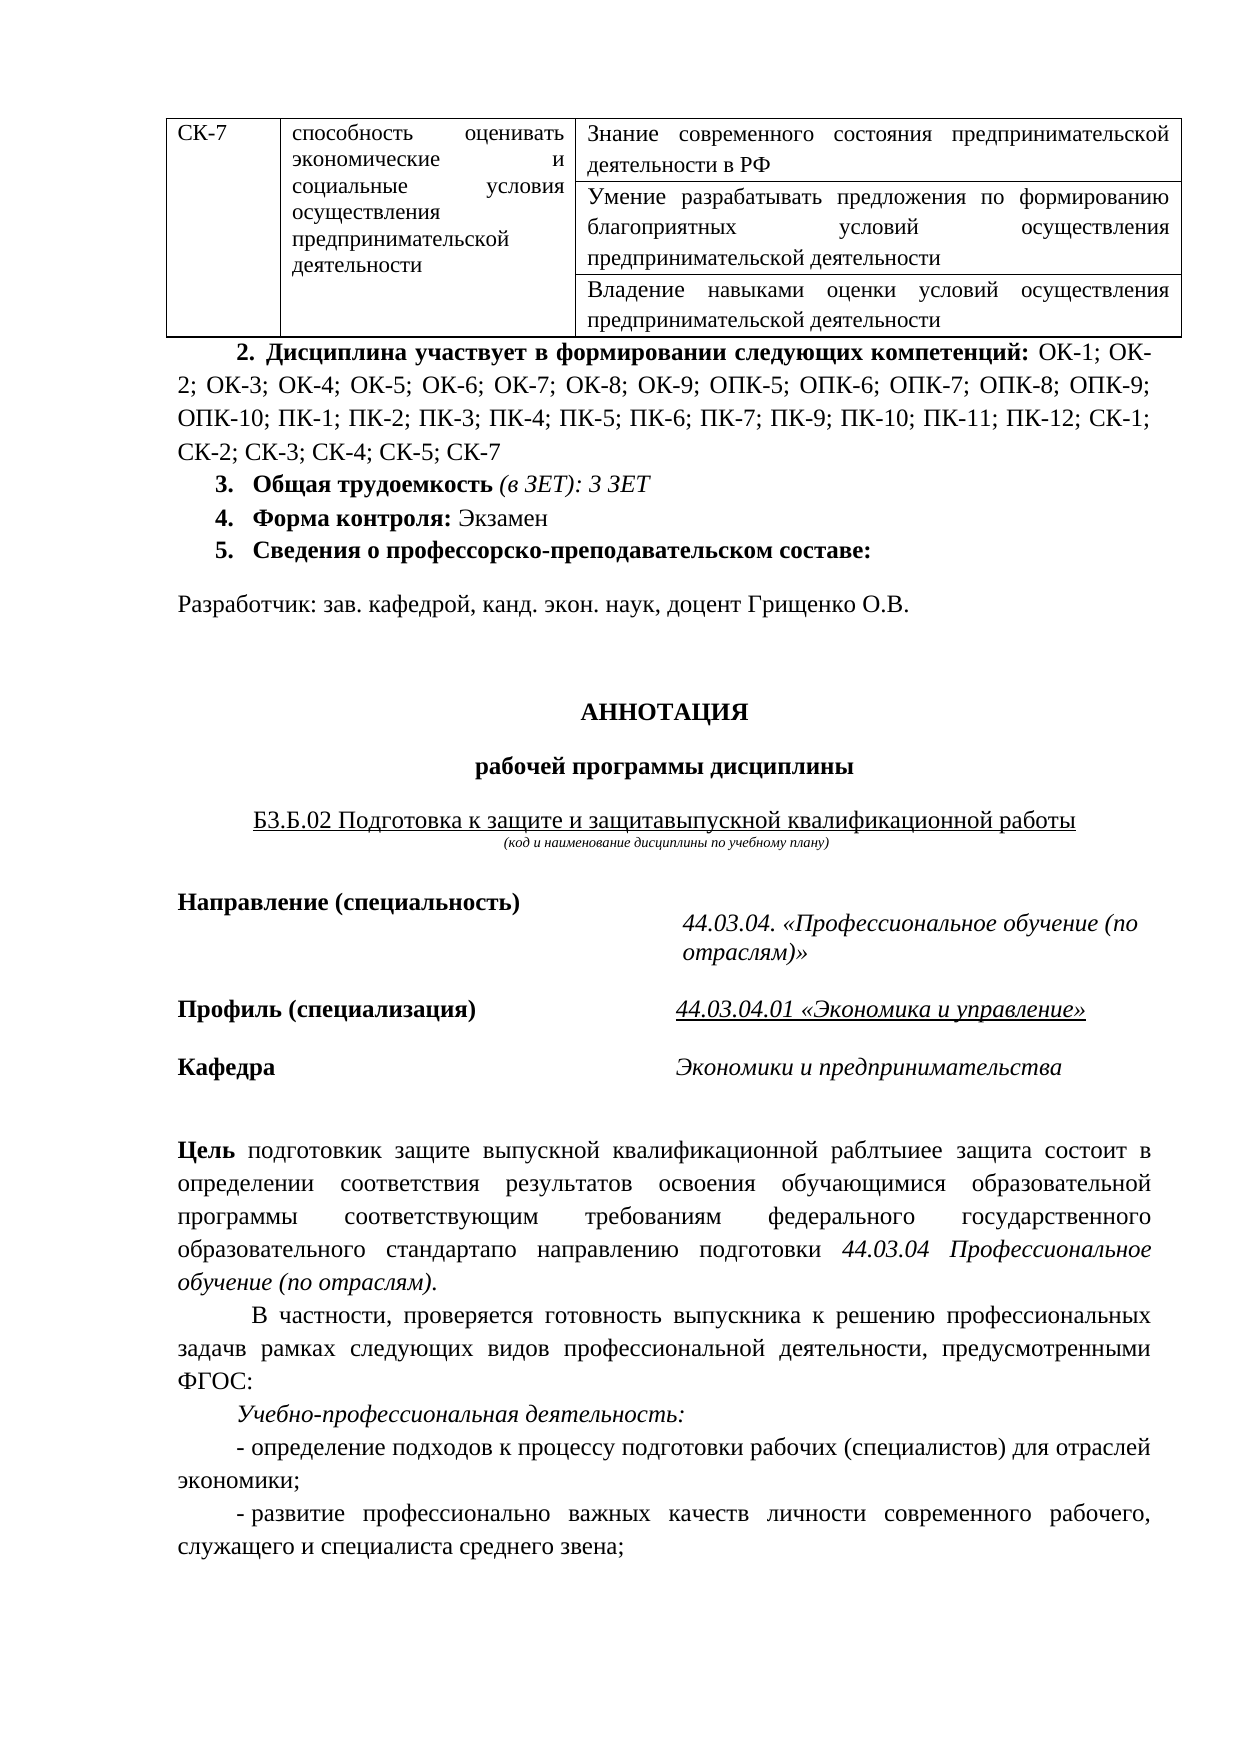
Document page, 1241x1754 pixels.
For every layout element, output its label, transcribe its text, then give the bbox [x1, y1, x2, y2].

list определение подходов к процессу подготовки рабочих (специалистов) для отраслей экономики; [177, 1432, 1152, 1494]
list Сведения о профессорско-преподавательском составе: [215, 536, 1152, 564]
text Б3.Б.02 Подготовка к защите и защитавыпускной квалификационной работы [177, 805, 1152, 834]
text АННОТАЦИЯ [177, 697, 1152, 726]
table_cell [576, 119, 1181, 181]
text Учебно-профессиональная деятельность: [177, 1399, 1152, 1428]
text (код и наименование дисциплины по учебному плану) [177, 834, 1152, 862]
text Цель подготовкик защите выпускной квалификационной раблтыиее защита состоит в определении соответствия результатов освоения обучающимися образовательной программы соответствующим требованиям федерального государственного образовательного стандартапо направлению подготовки 44.03.04 Профессиональное обучение (по отраслям). [177, 1135, 1152, 1296]
list Форма контроля: Экзамен [215, 503, 1152, 531]
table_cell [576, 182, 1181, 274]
text рабочей программы дисциплины [177, 751, 1152, 780]
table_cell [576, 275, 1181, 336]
list развитие профессионально важных качеств личности современного рабочего, служащего и специалиста среднего звена; [177, 1498, 1152, 1560]
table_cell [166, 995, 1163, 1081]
text Разработчик: зав. кафедрой, канд. экон. наук, доцент Грищенко О.В. [177, 589, 1152, 618]
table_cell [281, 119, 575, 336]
list Общая трудоемкость (в ЗЕТ): 3 ЗЕТ [215, 469, 1152, 498]
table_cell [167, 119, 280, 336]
list Дисциплина участвует в формировании следующих компетенций: ОК-1; ОК-2; ОК-3; ОК-4; ОК-5; ОК-6; ОК-7; ОК-8; ОК-9; ОПК-5; ОПК-6; ОПК-7; ОПК-8; ОПК-9; ОПК-10; ПК-1; ПК-2; ПК-3; ПК-4; ПК-5; ПК-6; ПК-7; ПК-9; ПК-10; ПК-11; ПК-12; СК-1; СК-2; СК-3; СК-4; СК-5; СК-7 [177, 338, 1152, 465]
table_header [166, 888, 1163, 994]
text В частности, проверяется готовность выпускника к решению профессиональных задачв рамках следующих видов профессиональной деятельности, предусмотренными ФГОС: [177, 1300, 1152, 1394]
